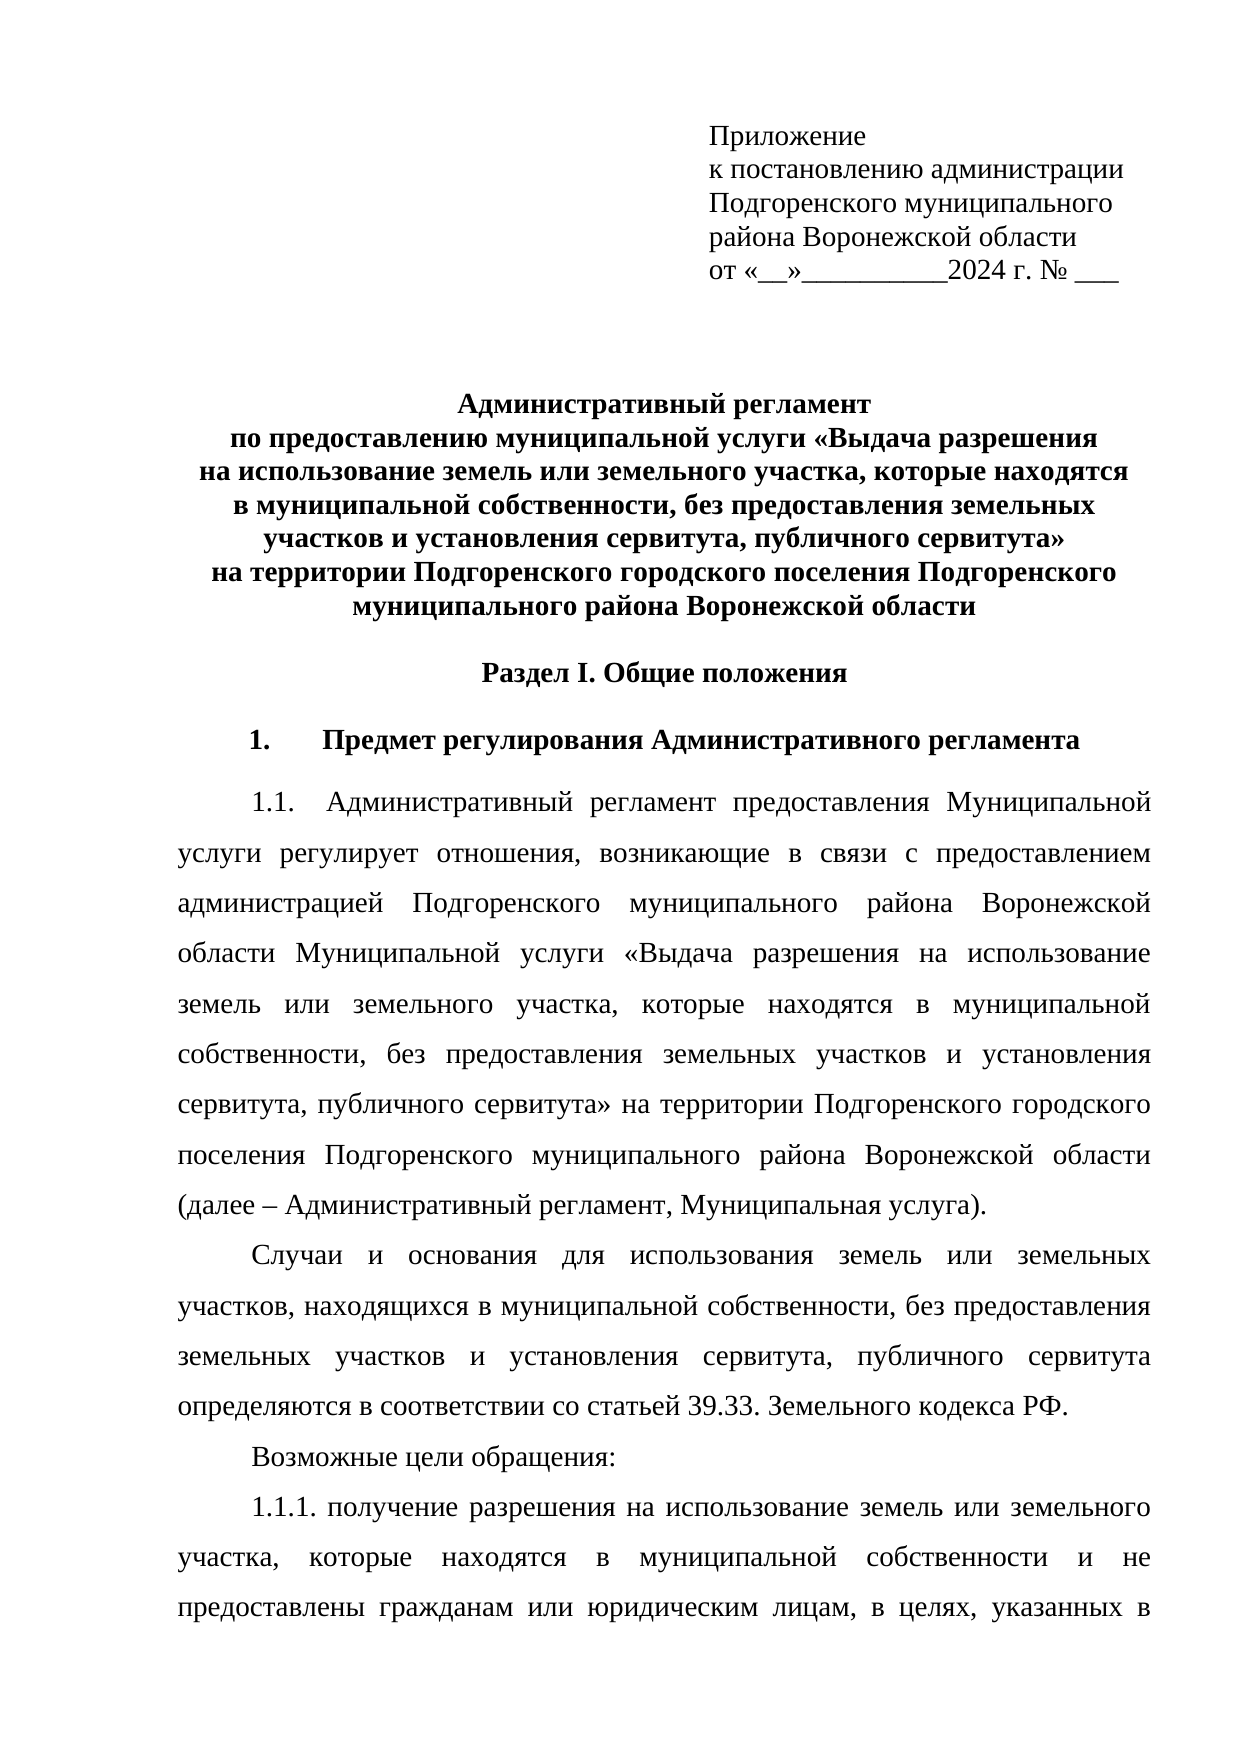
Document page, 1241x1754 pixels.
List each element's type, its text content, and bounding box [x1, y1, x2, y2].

text от «__»__________2024 г. № ___ [709, 252, 1152, 286]
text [177, 1489, 1152, 1623]
list Предмет регулирования Административного регламента [177, 722, 1152, 755]
list Случаи и основания для использования земель или земельных участков, находящихся в муниципальной собственности, без предоставления земельных участков и установления сервитута, публичного сервитута определяются в соответствии со статьей 39.33. Земельного кодекса РФ. [177, 1237, 1152, 1422]
text Раздел I. Общие положения [177, 655, 1152, 688]
text Административный регламент [177, 386, 1152, 420]
text Приложение [709, 118, 1152, 152]
text по предоставлению муниципальной услуги «Выдача разрешения на использование земель или земельного участка, которые находятся в муниципальной собственности, без предоставления земельных участков и установления сервитута, публичного сервитута» на территории Подгоренского городского поселения Подгоренского муниципального района Воронежской области [177, 420, 1152, 621]
list Административный регламент предоставления Муниципальной услуги регулирует отношения, возникающие в связи с предоставлением администрацией Подгоренского муниципального района Воронежской области Муниципальной услуги «Выдача разрешения на использование земель или земельного участка, которые находятся в муниципальной собственности, без предоставления земельных участков и установления сервитута, публичного сервитута» на территории Подгоренского городского поселения Подгоренского муниципального района Воронежской области (далее – Административный регламент, Муниципальная услуга). [177, 784, 1152, 1221]
text Подгоренского муниципального района Воронежской области [709, 185, 1152, 252]
text к постановлению администрации [709, 152, 1152, 185]
text Возможные цели обращения: [177, 1439, 1152, 1472]
